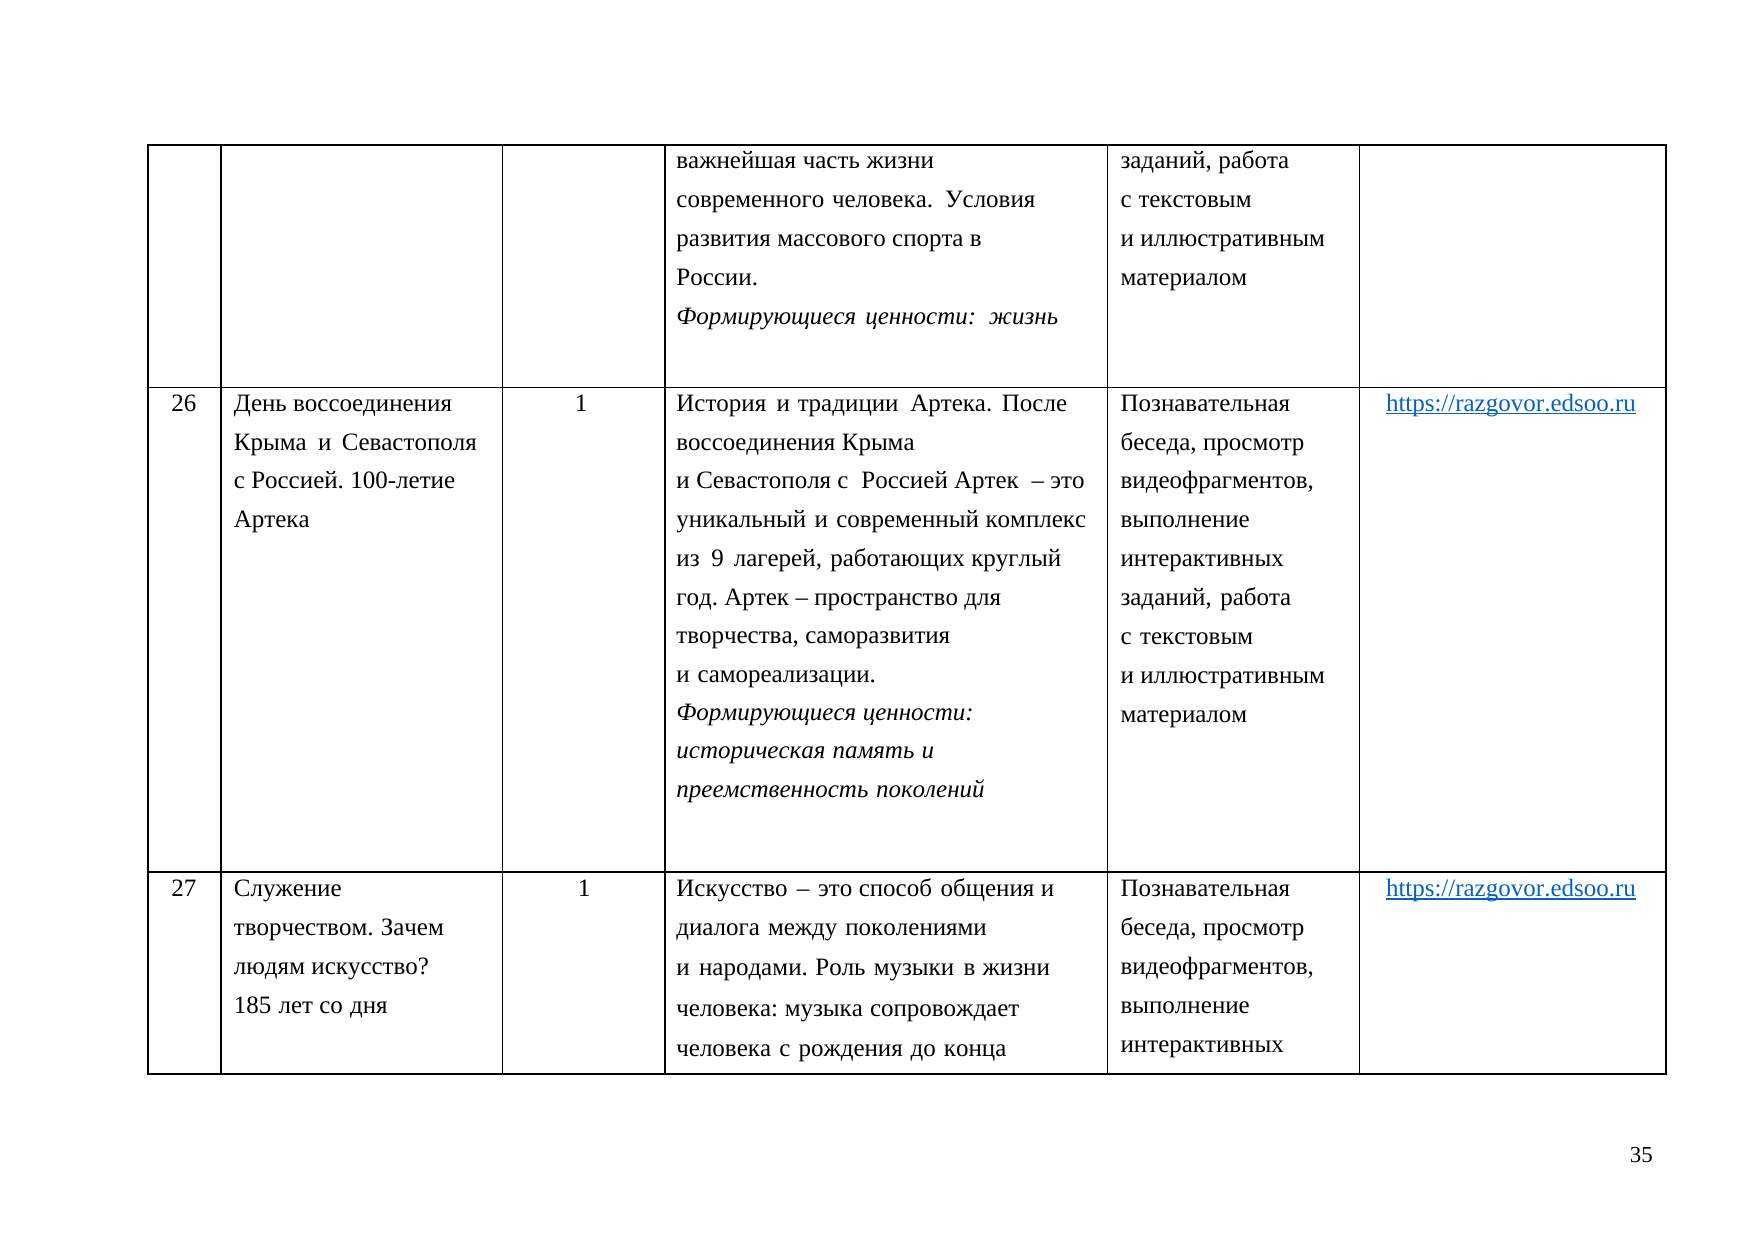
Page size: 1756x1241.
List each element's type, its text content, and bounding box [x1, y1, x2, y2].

table_cell 27 [149, 873, 220, 1073]
table_header важнейшая часть жизни современного человека. Условия развития массового спорта в России. Формирующиеся ценности: жизнь [666, 146, 1107, 386]
table_header заданий, работа с текстовым и иллюстративным материалом [1108, 146, 1359, 386]
table_header [1360, 146, 1665, 386]
table_cell Познавательная беседа, просмотр видеофрагментов, выполнение интерактивных [1108, 873, 1359, 1073]
table_cell https://razgovor.edsoo.ru [1360, 873, 1665, 1073]
table_cell Служение творчеством. Зачем людям искусство? 185 лет со дня [222, 873, 502, 1073]
table_cell Познавательная беседа, просмотр видеофрагментов, выполнение интерактивных заданий, работа с текстовым и иллюстративным материалом [1108, 388, 1359, 871]
table_header [149, 146, 220, 386]
table_cell 1 [503, 388, 664, 871]
table_cell 26 [149, 388, 220, 871]
table_cell 1 [503, 873, 664, 1073]
table_cell История и традиции Артека. После воссоединения Крыма и Севастополя с Россией Артек – это уникальный и современный комплекс из 9 лагерей, работающих круглый год. Артек – пространство для творчества, саморазвития и самореализации. Формирующиеся ценности: историческая память и преемственность поколений [666, 388, 1107, 871]
table_header [503, 146, 664, 386]
table_cell День воссоединения Крыма и Севастополя с Россией. 100-летие Артека [222, 388, 502, 871]
table_cell Искусство – это способ общения и диалога между поколениями и народами. Роль музыки в жизни человека: музыка сопровождает человека с рождения до конца [666, 873, 1107, 1073]
table_cell https://razgovor.edsoo.ru [1360, 388, 1665, 871]
table_header [222, 146, 502, 386]
